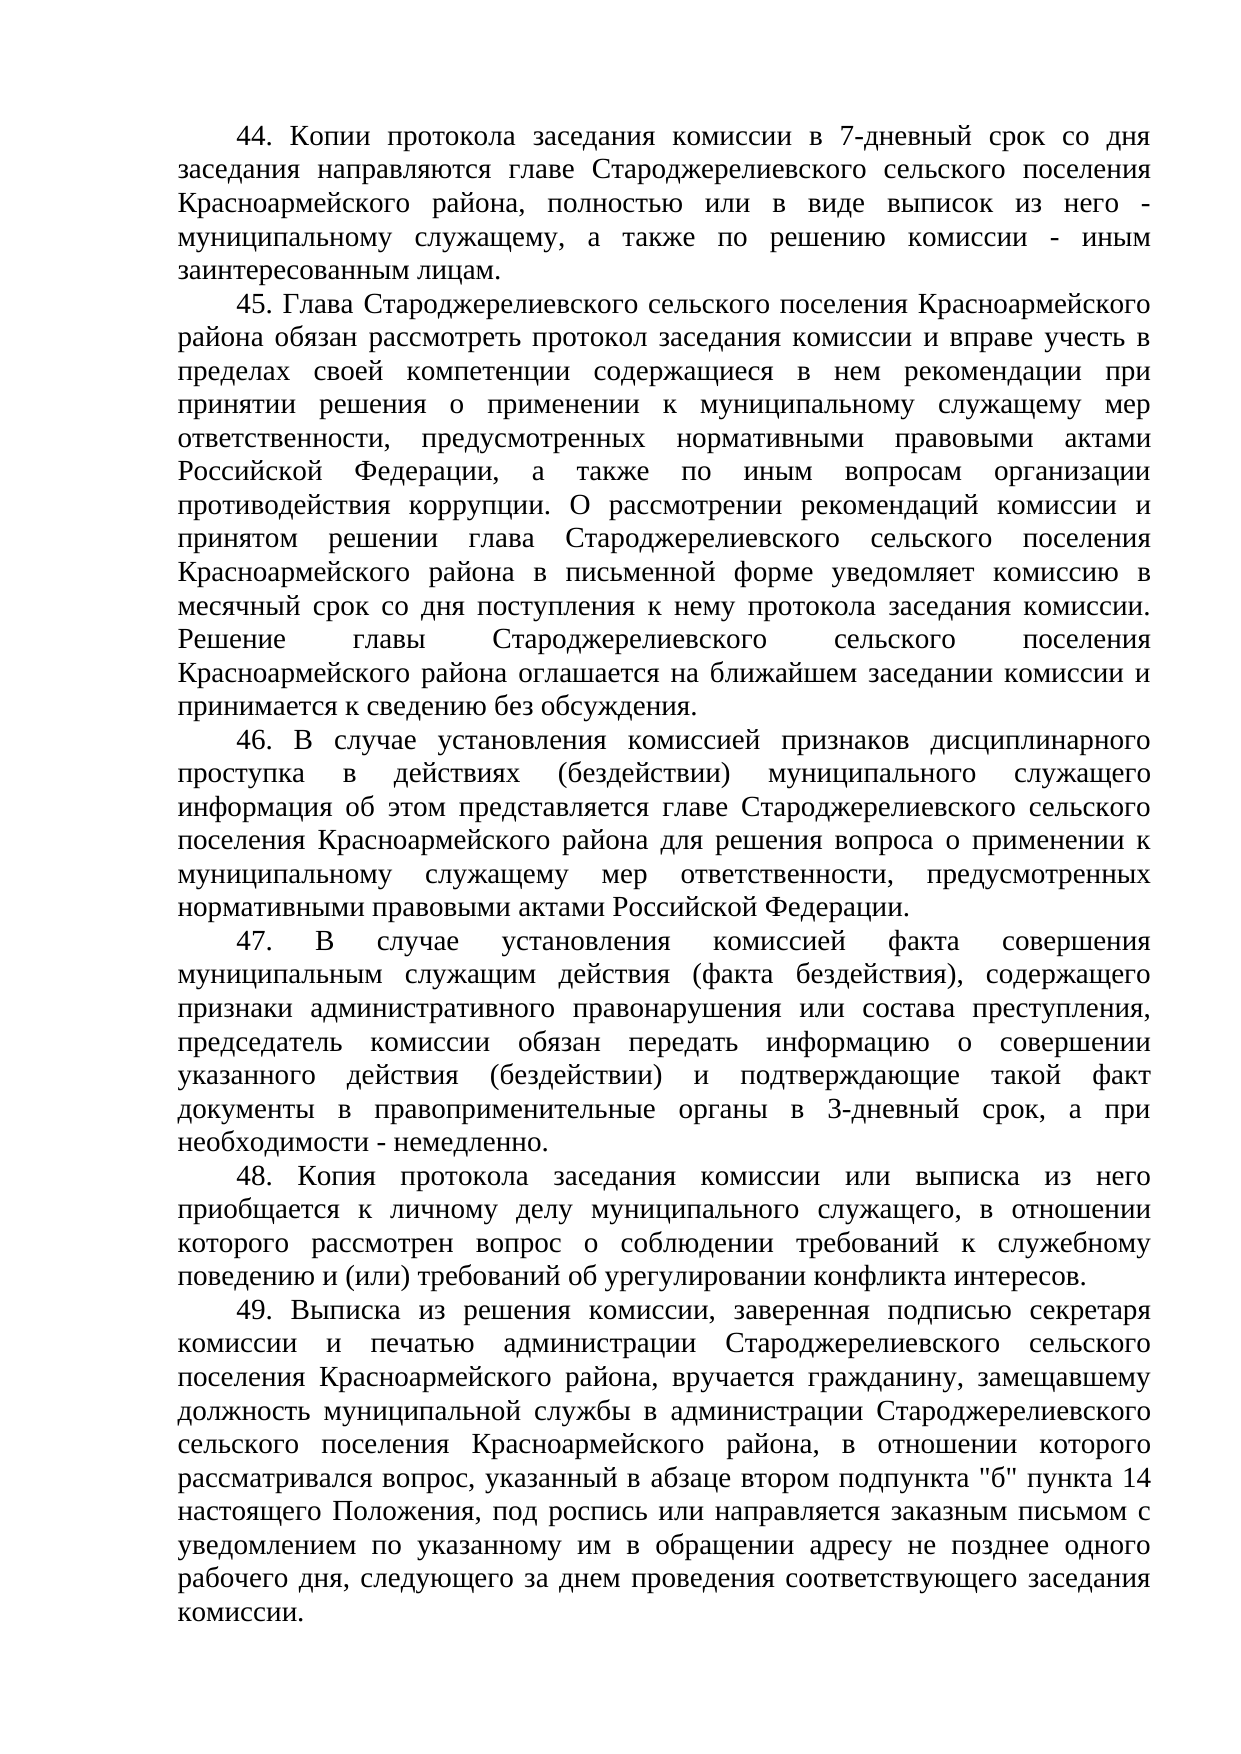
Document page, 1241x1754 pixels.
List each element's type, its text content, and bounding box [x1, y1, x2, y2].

text 47. В случае установления комиссией факта совершения муниципальным служащим действия (факта бездействия), содержащего признаки административного правонарушения или состава преступления, председатель комиссии обязан передать информацию о совершении указанного действия (бездействии) и подтверждающие такой факт документы в правоприменительные органы в 3-дневный срок, а при необходимости - немедленно. [177, 923, 1152, 1158]
text 48. Копия протокола заседания комиссии или выписка из него приобщается к личному делу муниципального служащего, в отношении которого рассмотрен вопрос о соблюдении требований к служебному поведению и (или) требований об урегулировании конфликта интересов. [177, 1158, 1152, 1292]
text 44. Копии протокола заседания комиссии в 7-дневный срок со дня заседания направляются главе Староджерелиевского сельского поселения Красноармейского района, полностью или в виде выписок из него - муниципальному служащему, а также по решению комиссии - иным заинтересованным лицам. [177, 118, 1152, 286]
text 46. В случае установления комиссией признаков дисциплинарного проступка в действиях (бездействии) муниципального служащего информация об этом представляется главе Староджерелиевского сельского поселения Красноармейского района для решения вопроса о применении к муниципальному служащему мер ответственности, предусмотренных нормативными правовыми актами Российской Федерации. [177, 722, 1152, 923]
text 49. Выписка из решения комиссии, заверенная подписью секретаря комиссии и печатью администрации Староджерелиевского сельского поселения Красноармейского района, вручается гражданину, замещавшему должность муниципальной службы в администрации Староджерелиевского сельского поселения Красноармейского района, в отношении которого рассматривался вопрос, указанный в абзаце втором подпункта "б" пункта 14 настоящего Положения, под роспись или направляется заказным письмом с уведомлением по указанному им в обращении адресу не позднее одного рабочего дня, следующего за днем проведения соответствующего заседания комиссии. [177, 1292, 1152, 1627]
text 45. Глава Староджерелиевского сельского поселения Красноармейского района обязан рассмотреть протокол заседания комиссии и вправе учесть в пределах своей компетенции содержащиеся в нем рекомендации при принятии решения о применении к муниципальному служащему мер ответственности, предусмотренных нормативными правовыми актами Российской Федерации, а также по иным вопросам организации противодействия коррупции. О рассмотрении рекомендаций комиссии и принятом решении глава Староджерелиевского сельского поселения Красноармейского района в письменной форме уведомляет комиссию в месячный срок со дня поступления к нему протокола заседания комиссии. Решение главы Староджерелиевского сельского поселения Красноармейского района оглашается на ближайшем заседании комиссии и принимается к сведению без обсуждения. [177, 286, 1152, 722]
